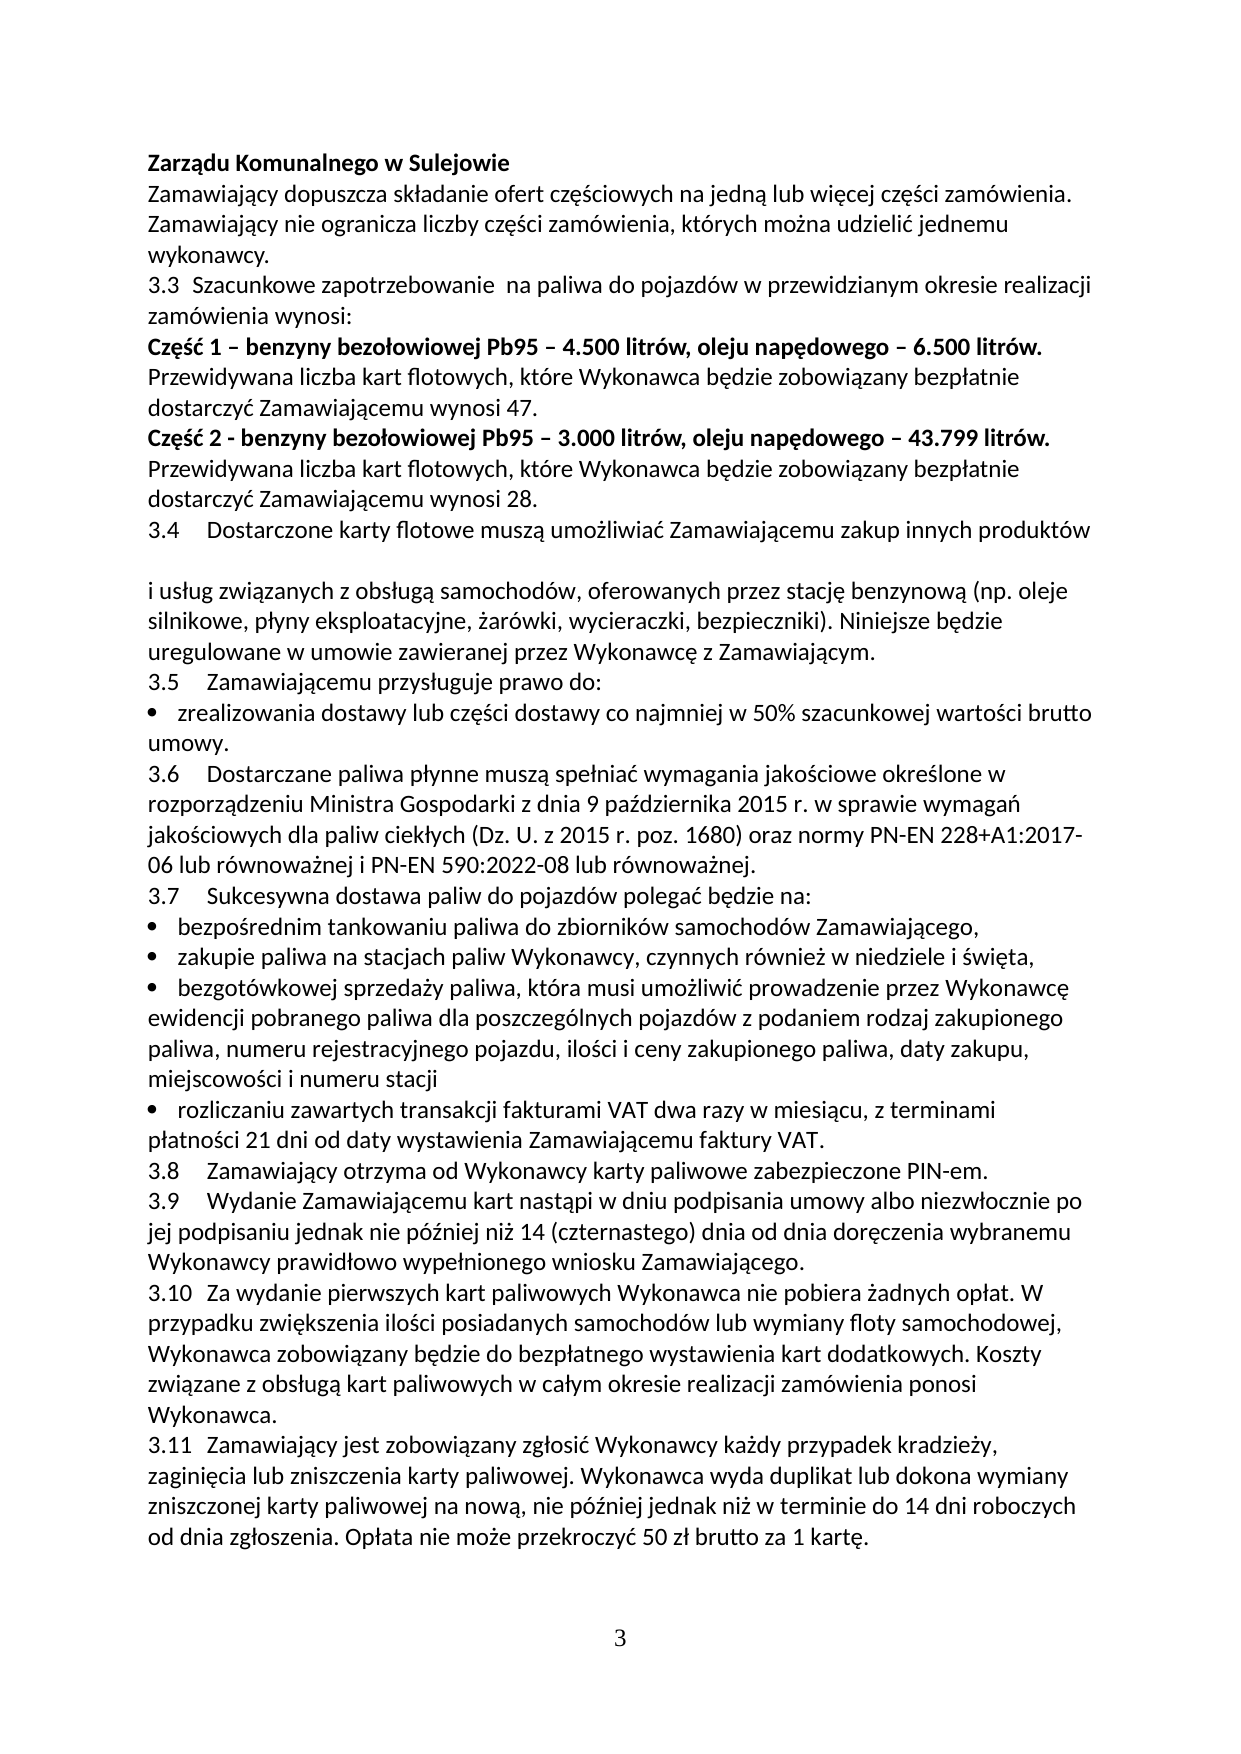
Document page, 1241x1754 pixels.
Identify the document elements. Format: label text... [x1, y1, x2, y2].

list Za wydanie pierwszych kart paliwowych Wykonawca nie pobiera żadnych opłat. W przypadku zwiększenia ilości posiadanych samochodów lub wymiany floty samochodowej, Wykonawca zobowiązany będzie do bezpłatnego wystawienia kart dodatkowych. Koszty związane z obsługą kart paliwowych w całym okresie realizacji zamówienia ponosi Wykonawca. [148, 1277, 1093, 1429]
list wykonawcy. [148, 239, 1093, 270]
list Zamawiającemu przysługuje prawo do: [148, 666, 1093, 697]
list rozliczaniu zawartych transakcji fakturami VAT dwa razy w miesiącu, z terminami płatności 21 dni od daty wystawienia Zamawiającemu faktury VAT. [148, 1094, 1093, 1155]
list bezgotówkowej sprzedaży paliwa, która musi umożliwić prowadzenie przez Wykonawcę ewidencji pobranego paliwa dla poszczególnych pojazdów z podaniem rodzaj zakupionego paliwa, numeru rejestracyjnego pojazdu, ilości i ceny zakupionego paliwa, daty zakupu, miejscowości i numeru stacji [148, 972, 1093, 1094]
list Zamawiający jest zobowiązany zgłosić Wykonawcy każdy przypadek kradzieży, zaginięcia lub zniszczenia karty paliwowej. Wykonawca wyda duplikat lub dokona wymiany zniszczonej karty paliwowej na nową, nie później jednak niż w terminie do 14 dni roboczych od dnia zgłoszenia. Opłata nie może przekroczyć 50 zł brutto za 1 kartę. [148, 1429, 1093, 1552]
list Sukcesywna dostawa paliw do pojazdów polegać będzie na: [148, 880, 1093, 911]
list Szacunkowe zapotrzebowanie na paliwa do pojazdów w przewidzianym okresie realizacji zamówienia wynosi: [148, 270, 1093, 331]
list Przewidywana liczba kart flotowych, które Wykonawca będzie zobowiązany bezpłatnie dostarczyć Zamawiającemu wynosi 28. [148, 453, 1093, 514]
text Część 1 – benzyny bezołowiowej Pb95 – 4.500 litrów, oleju napędowego – 6.500 litrów. [148, 331, 1093, 361]
text Przewidywana liczba kart flotowych, które Wykonawca będzie zobowiązany bezpłatnie dostarczyć Zamawiającemu wynosi 47. [148, 361, 1093, 422]
list Wydanie Zamawiającemu kart nastąpi w dniu podpisania umowy albo niezwłocznie po jej podpisaniu jednak nie później niż 14 (czternastego) dnia od dnia doręczenia wybranemu Wykonawcy prawidłowo wypełnionego wniosku Zamawiającego. [148, 1185, 1093, 1277]
list Zamawiający dopuszcza składanie ofert częściowych na jedną lub więcej części zamówienia. [148, 178, 1093, 209]
list zakupie paliwa na stacjach paliw Wykonawcy, czynnych również w niedziele i święta, [148, 941, 1093, 972]
text Zamawiający nie ogranicza liczby części zamówienia, których można udzielić jednemu [148, 209, 1093, 239]
list zrealizowania dostawy lub części dostawy co najmniej w 50% szacunkowej wartości brutto umowy. [148, 697, 1093, 758]
list bezpośrednim tankowaniu paliwa do zbiorników samochodów Zamawiającego, [148, 911, 1093, 941]
list Zamawiający otrzyma od Wykonawcy karty paliwowe zabezpieczone PIN-em. [148, 1155, 1093, 1185]
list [148, 148, 1093, 178]
list Dostarczane paliwa płynne muszą spełniać wymagania jakościowe określone w rozporządzeniu Ministra Gospodarki z dnia 9 października 2015 r. w sprawie wymagań jakościowych dla paliw ciekłych (Dz. U. z 2015 r. poz. 1680) oraz normy PN-EN 228+A1:2017-06 lub równoważnej i PN-EN 590:2022-08 lub równoważnej. [148, 758, 1093, 880]
text Część 2 - benzyny bezołowiowej Pb95 – 3.000 litrów, oleju napędowego – 43.799 litrów. [148, 422, 1093, 453]
list Dostarczone karty flotowe muszą umożliwiać Zamawiającemu zakup innych produktów i usług związanych z obsługą samochodów, oferowanych przez stację benzynową (np. oleje silnikowe, płyny eksploatacyjne, żarówki, wycieraczki, bezpieczniki). Niniejsze będzie uregulowane w umowie zawieranej przez Wykonawcę z Zamawiającym. [148, 514, 1093, 666]
